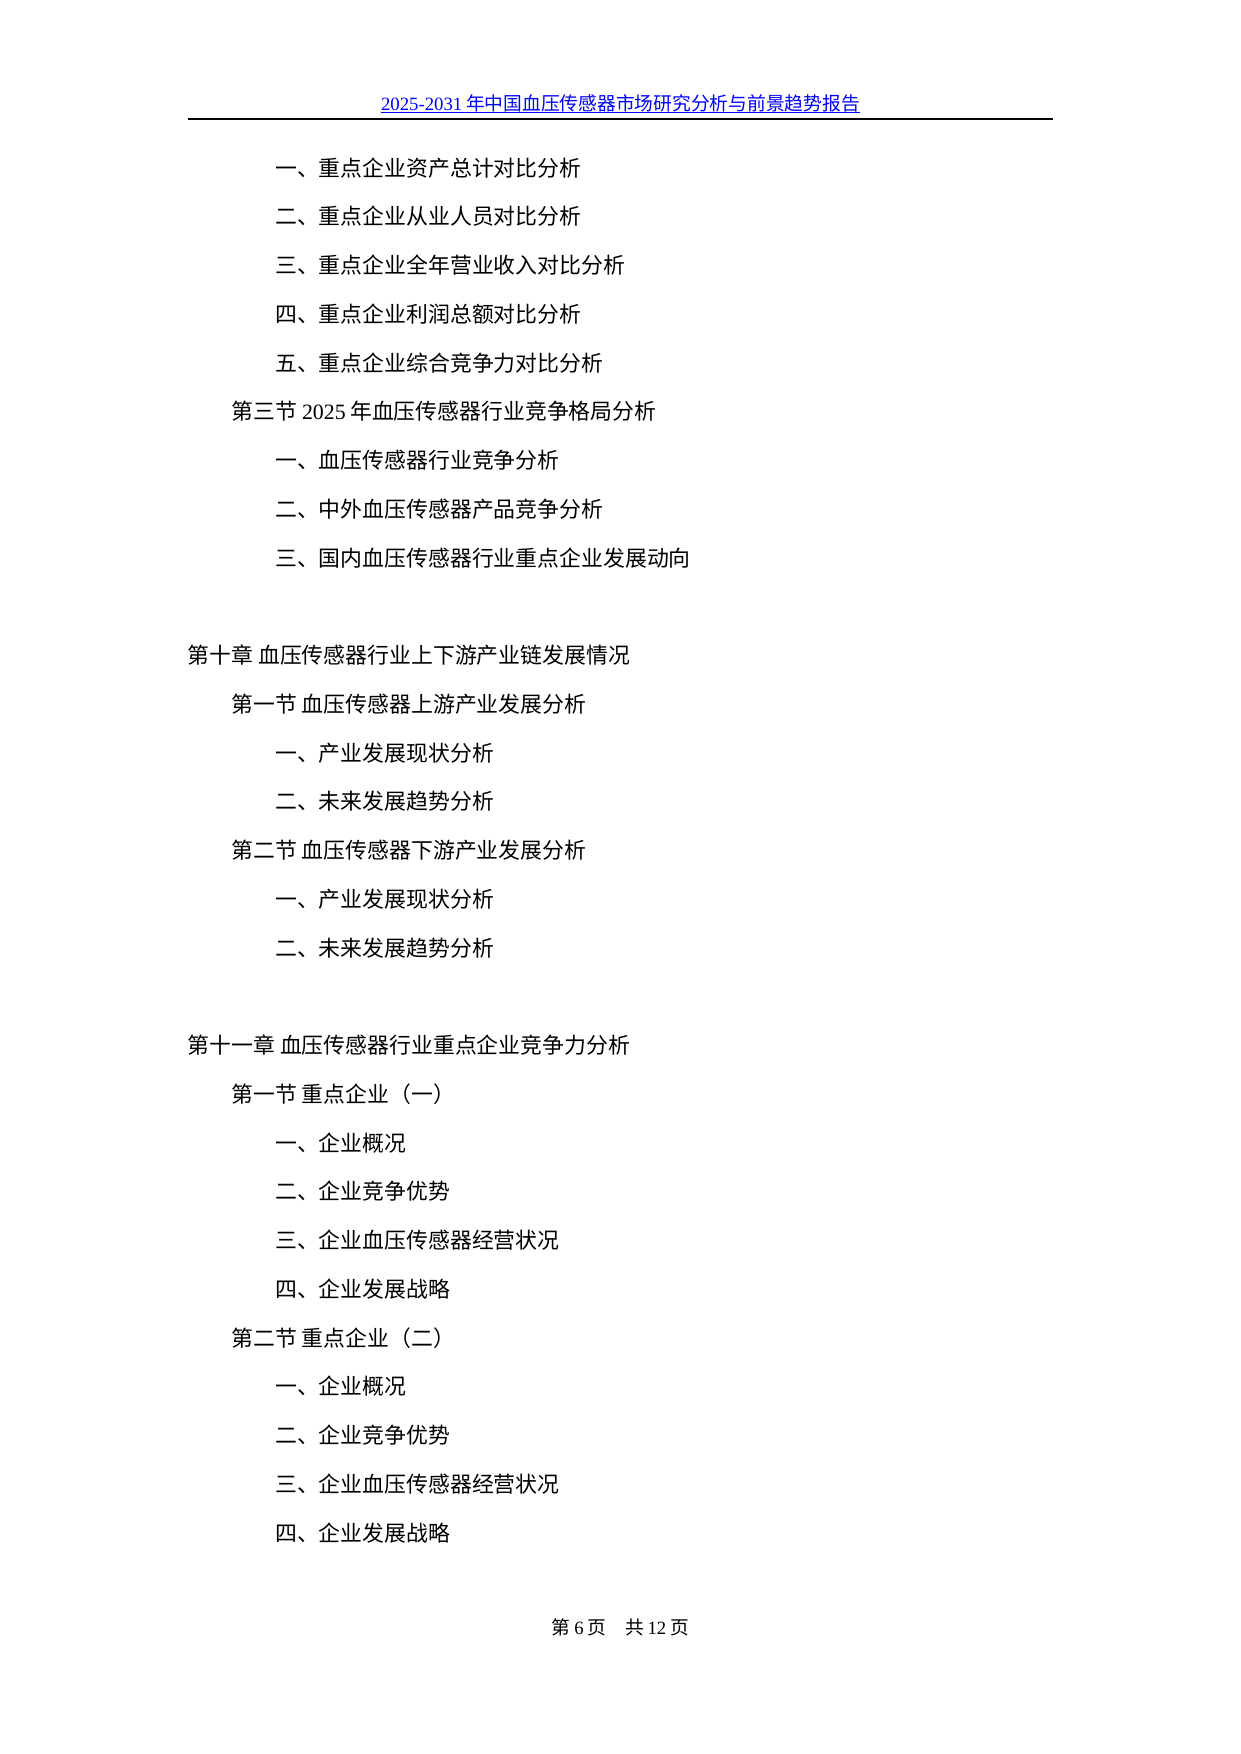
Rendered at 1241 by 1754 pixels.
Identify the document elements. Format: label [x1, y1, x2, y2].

text [187, 150, 1053, 1548]
